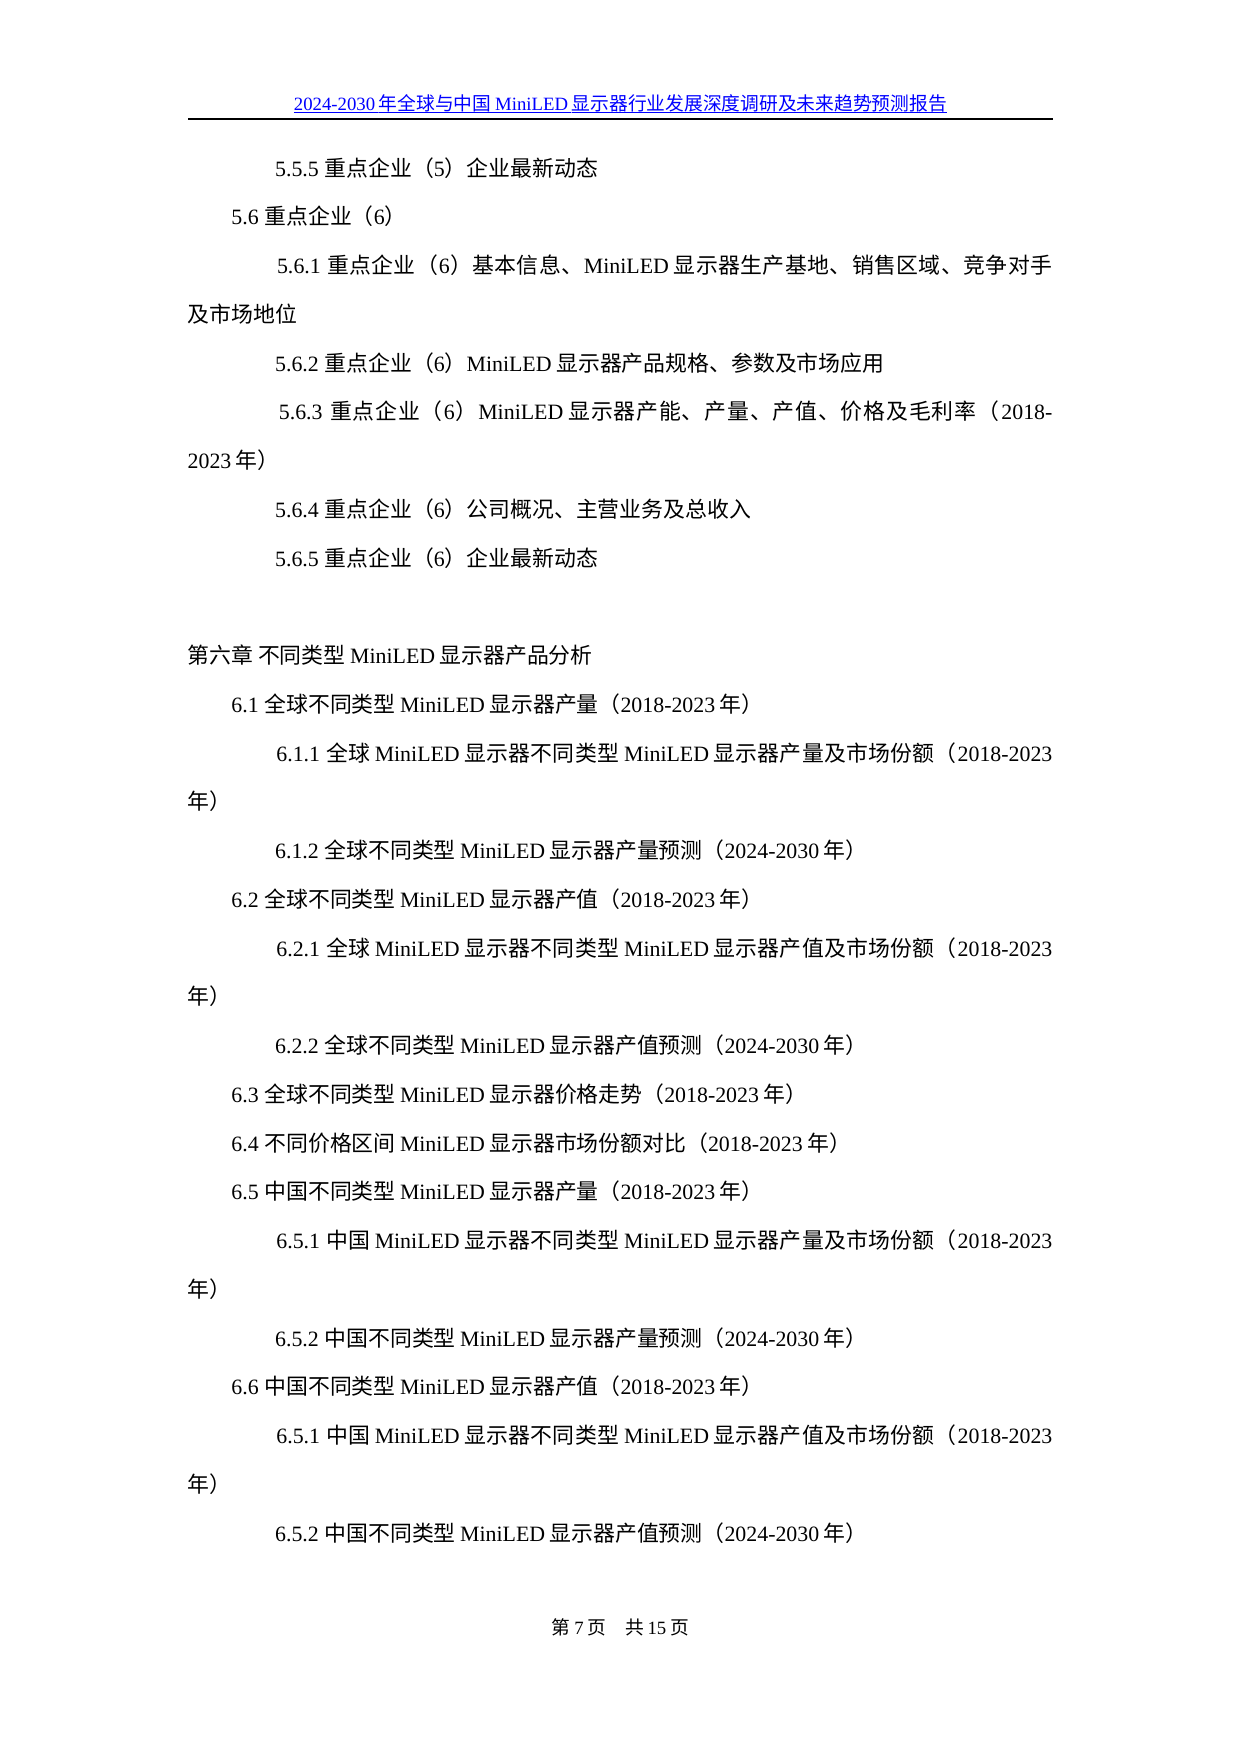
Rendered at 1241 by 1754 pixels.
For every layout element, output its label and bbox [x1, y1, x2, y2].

text [187, 150, 1053, 1548]
